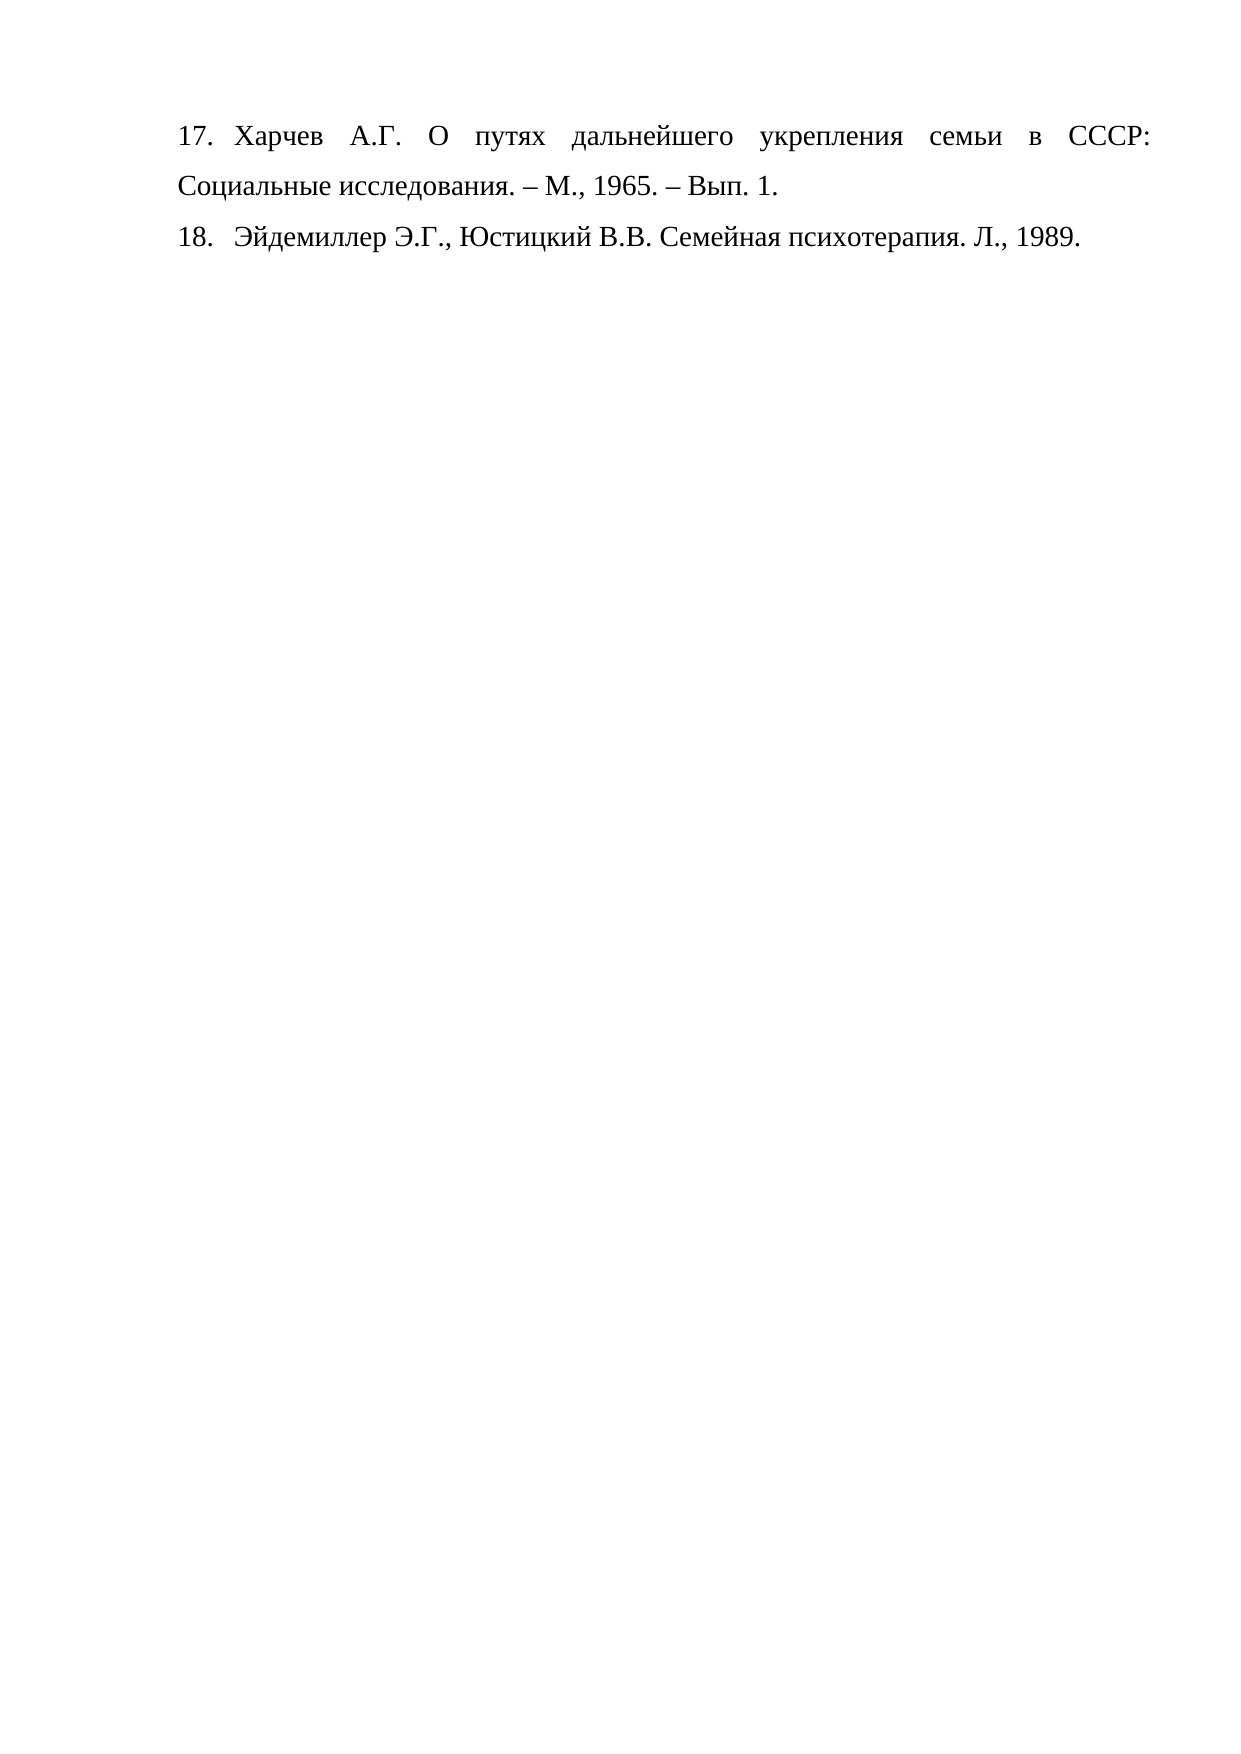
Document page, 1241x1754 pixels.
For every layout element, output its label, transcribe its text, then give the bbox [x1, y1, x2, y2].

list Эйдемиллер Э.Г., Юстицкий В.В. Семейная психотерапия. Л., 1989. [177, 219, 1152, 252]
list Харчев А.Г. О путях дальнейшего укрепления семьи в СССР: Социальные исследования. – М., 1965. – Вып. 1. [177, 118, 1152, 202]
